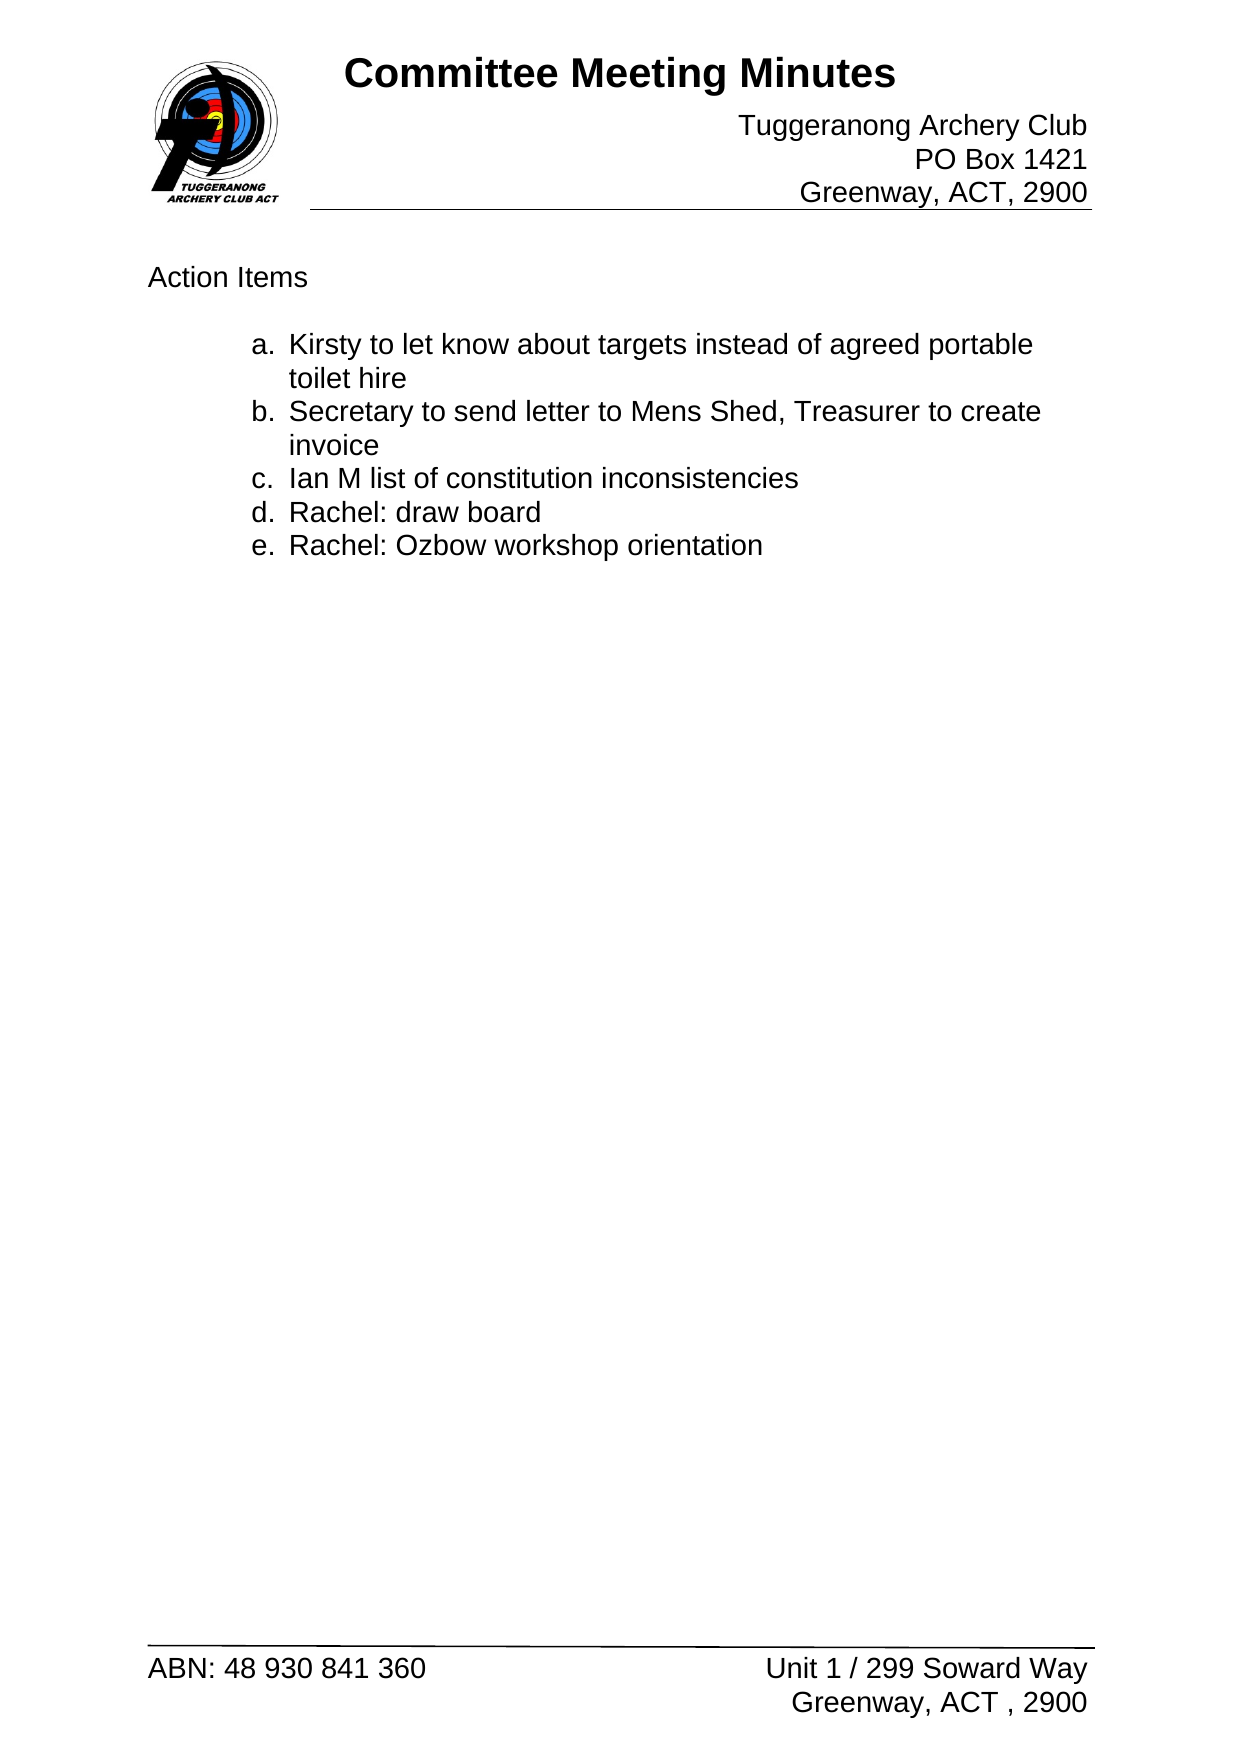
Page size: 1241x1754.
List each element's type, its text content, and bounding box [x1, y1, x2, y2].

list Rachel: Ozbow workshop orientation [251, 528, 1092, 562]
list Kirsty to let know about targets instead of agreed portable toilet hire [251, 327, 1092, 394]
text Action Items [148, 260, 1092, 293]
list Rachel: draw board [251, 495, 1092, 528]
picture [147, 59, 283, 207]
list Ian M list of constitution inconsistencies [251, 461, 1092, 495]
list Secretary to send letter to Mens Shed, Treasurer to create invoice [251, 394, 1092, 461]
